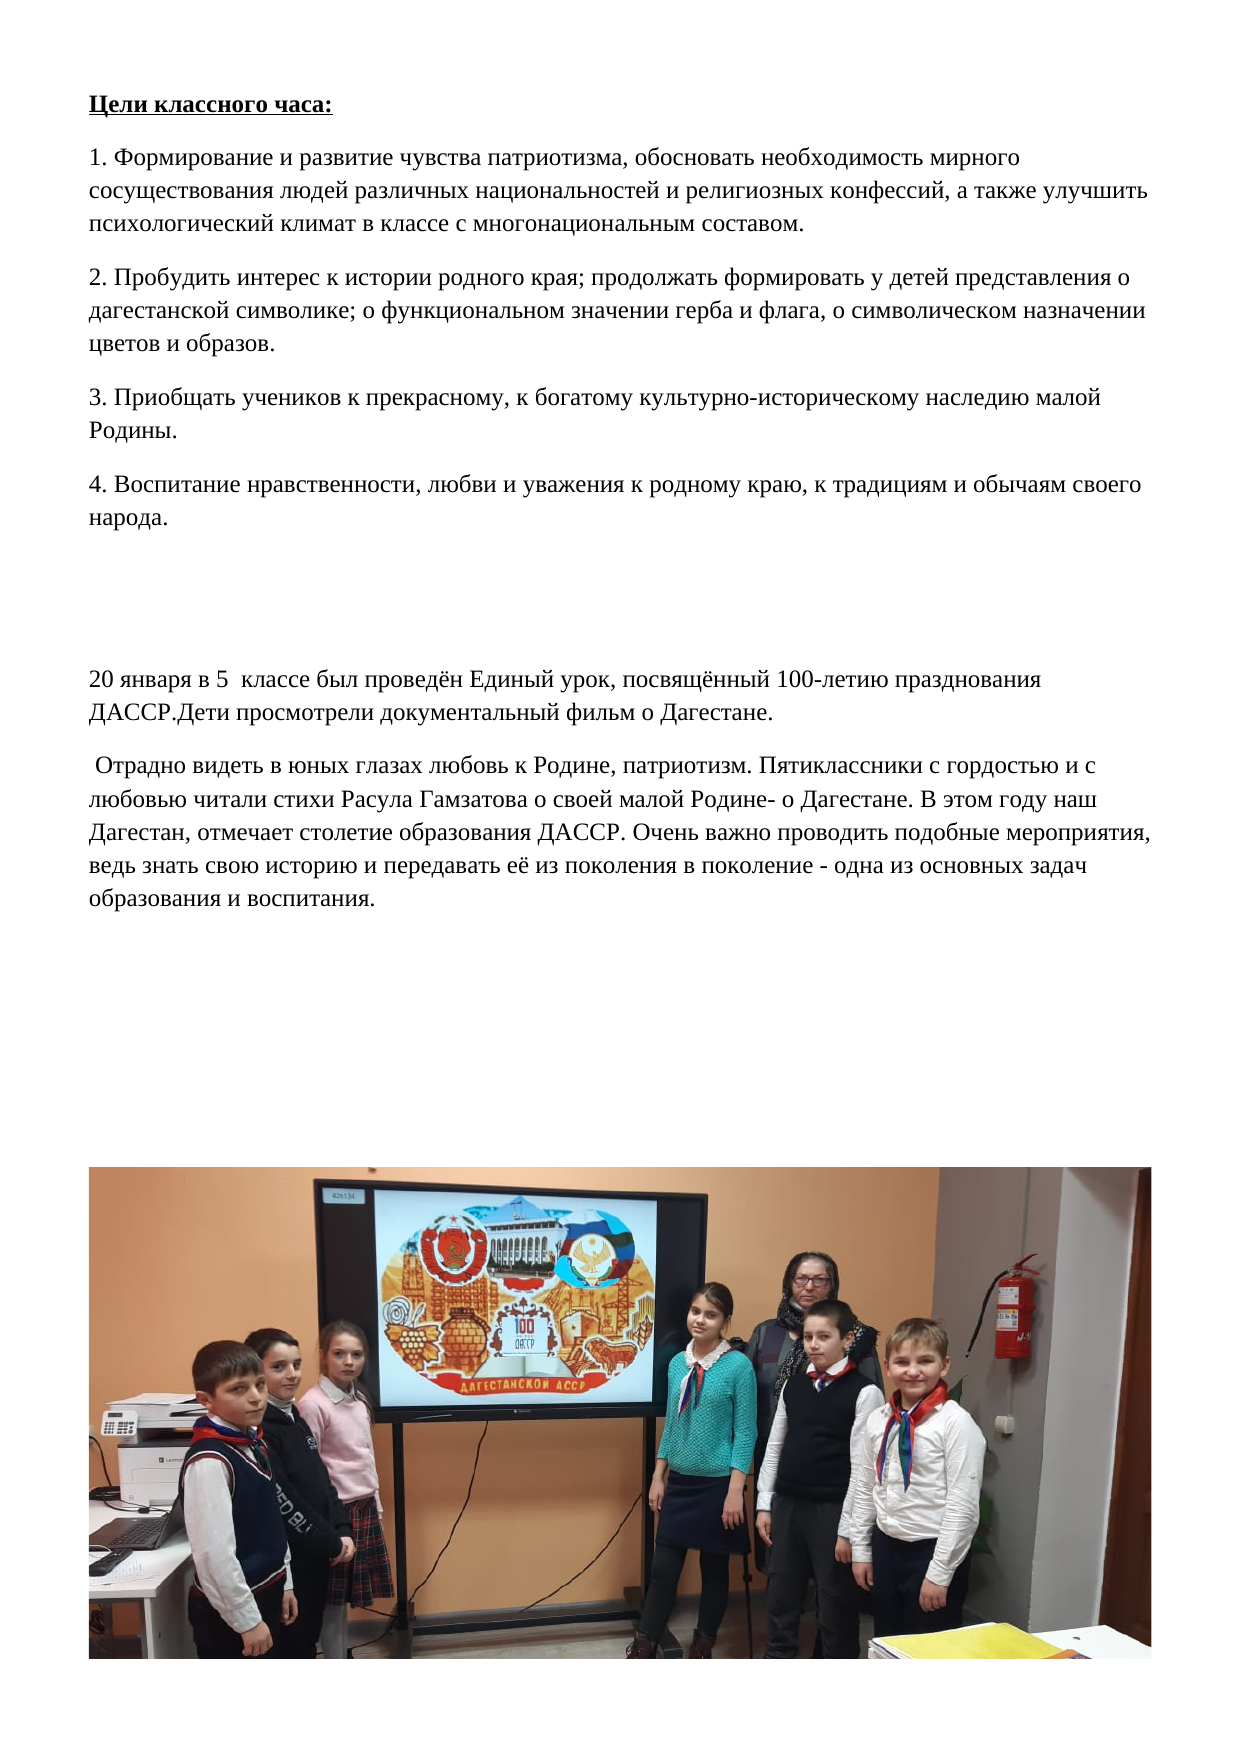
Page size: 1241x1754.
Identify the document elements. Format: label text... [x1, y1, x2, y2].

text Цели классного часа: [89, 89, 1152, 117]
text 3. Приобщать учеников к прекрасному, к богатому культурно-историческому наследию малой Родины. [89, 382, 1152, 444]
text 1. Формирование и развитие чувства патриотизма, обосновать необходимость мирного сосуществования людей различных национальностей и религиозных конфессий, а также улучшить психологический климат в классе с многонациональным составом. [89, 142, 1152, 237]
picture [88, 1167, 1152, 1659]
text 20 января в 5 классе был проведён Единый урок, посвящённый 100-летию празднования ДАССР.Дети просмотрели документальный фильм о Дагестане. [89, 664, 1152, 726]
text 2. Пробудить интерес к истории родного края; продолжать формировать у детей представления о дагестанской символике; о функциональном значении герба и флага, о символическом назначении цветов и образов. [89, 262, 1152, 357]
text Отрадно видеть в юных глазах любовь к Родине, патриотизм. Пятиклассники с гордостью и с любовью читали стихи Расула Гамзатова о своей малой Родине- о Дагестане. В этом году наш Дагестан, отмечает столетие образования ДАССР. Очень важно проводить подобные мероприятия, ведь знать свою историю и передавать её из поколения в поколение - одна из основных задач образования и воспитания. [89, 751, 1152, 911]
text 4. Воспитание нравственности, любви и уважения к родному краю, к традициям и обычаям своего народа. [89, 469, 1152, 531]
